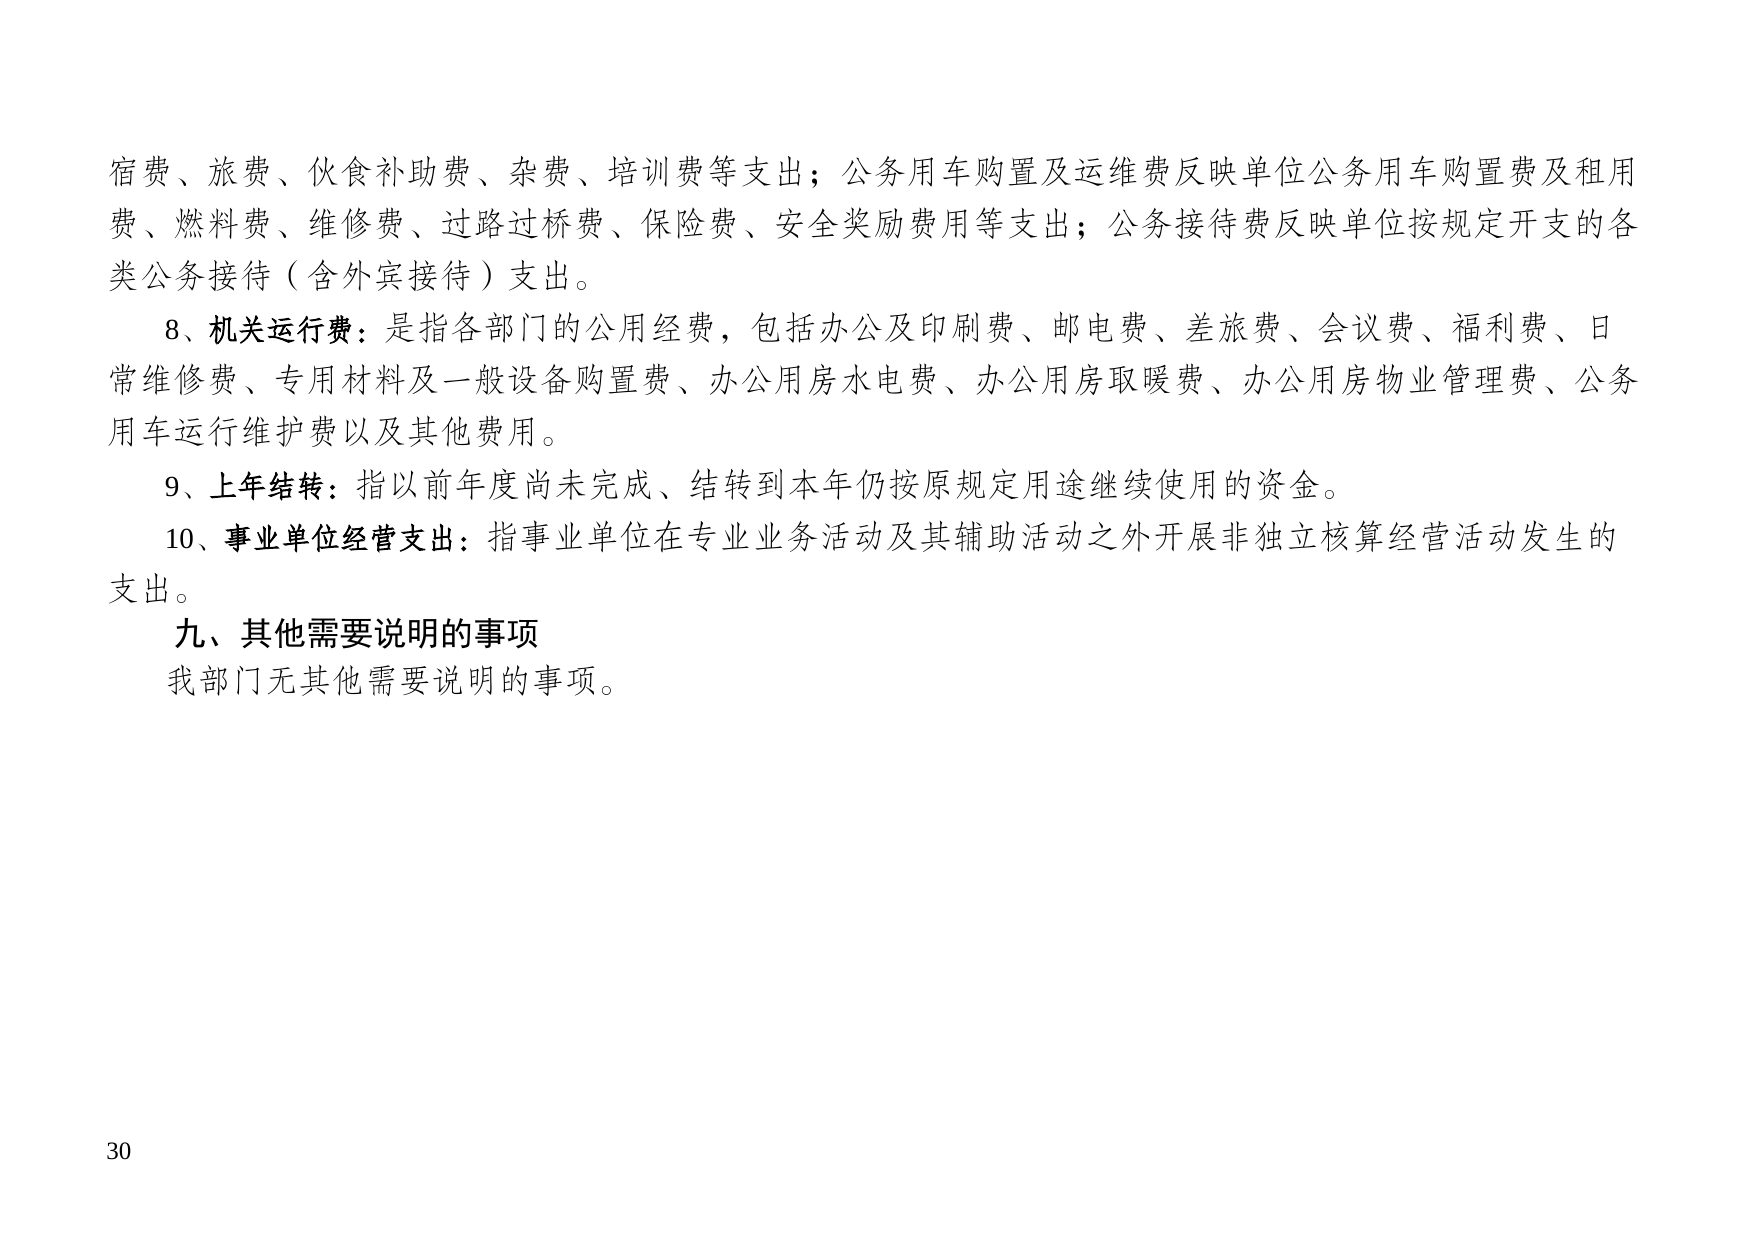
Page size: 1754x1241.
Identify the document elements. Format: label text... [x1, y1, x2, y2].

text 我部门无其他需要说明的事项。 [106, 651, 1648, 703]
text 九、其他需要说明的事项 [106, 612, 1648, 649]
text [106, 142, 1648, 298]
text 9、上年结转：指以前年度尚未完成、结转到本年仍按原规定用途继续使用的资金。 [106, 454, 1648, 506]
text 8、机关运行费：是指各部门的公用经费，包括办公及印刷费、邮电费、差旅费、会议费、福利费、日常维修费、专用材料及一般设备购置费、办公用房水电费、办公用房取暖费、办公用房物业管理费、公务用车运行维护费以及其他费用。 [106, 298, 1648, 454]
text 10、事业单位经营支出：指事业单位在专业业务活动及其辅助活动之外开展非独立核算经营活动发生的支出。 [106, 506, 1648, 611]
